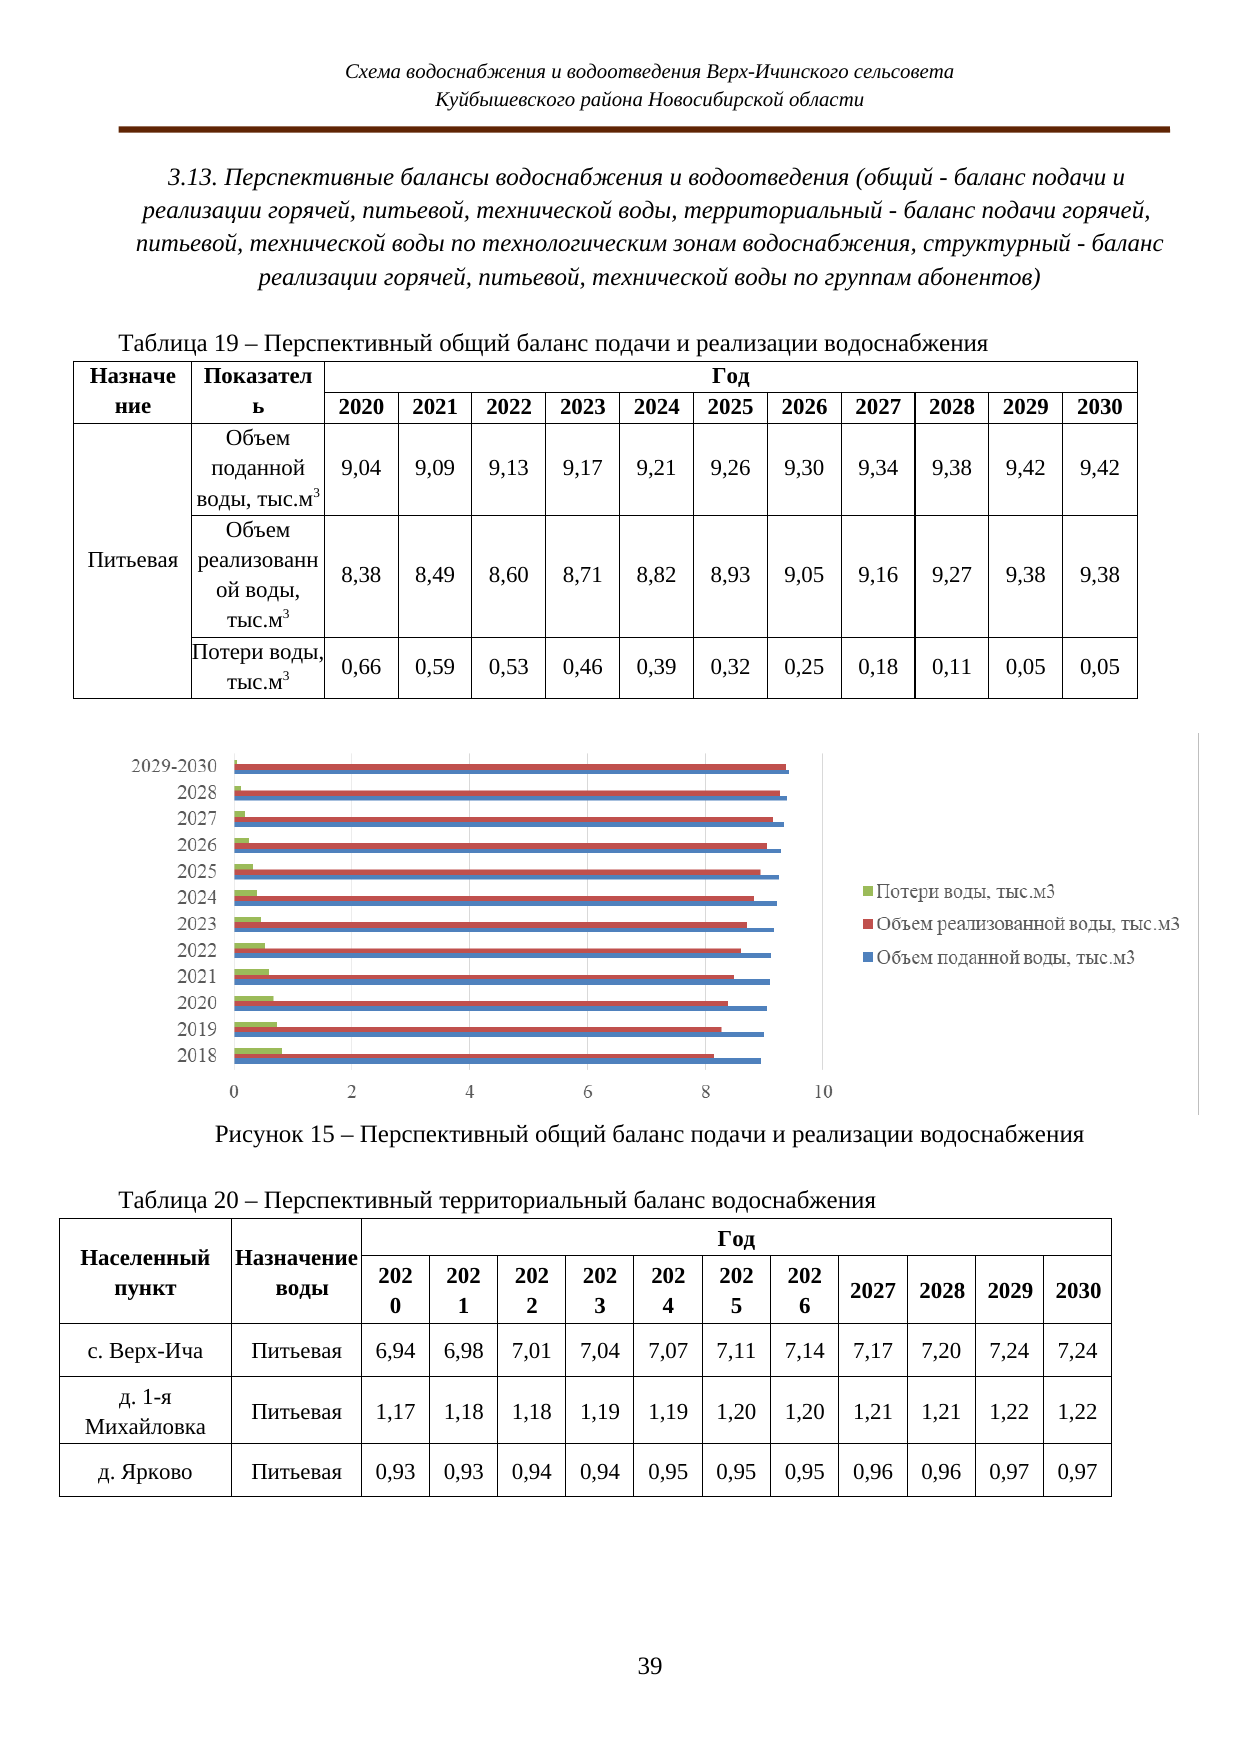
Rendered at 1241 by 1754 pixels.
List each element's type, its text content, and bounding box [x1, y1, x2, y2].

table_cell 0,39 [620, 638, 693, 698]
table_cell 2024 [620, 393, 693, 423]
table_cell 0,59 [399, 638, 471, 698]
table_cell 9,09 [399, 424, 471, 515]
table_cell 0,53 [472, 638, 545, 698]
table_cell Объем поданной воды, тыс.м3 [192, 424, 324, 515]
table_cell 1,17 [362, 1377, 429, 1443]
table_cell 0,05 [1063, 638, 1137, 698]
table_cell 0,11 [916, 638, 988, 698]
table_cell 1,18 [430, 1377, 497, 1443]
table_cell 1,18 [498, 1377, 565, 1443]
table_cell 9,34 [842, 424, 914, 515]
table_cell 9,42 [989, 424, 1062, 515]
table_cell 7,14 [771, 1324, 838, 1376]
text Таблица 20 – Перспективный территориальный баланс водоснабжения [118, 1185, 1181, 1214]
table_cell 9,26 [694, 424, 767, 515]
table_cell 0,66 [325, 638, 398, 698]
table_cell 1,22 [976, 1377, 1043, 1443]
table_cell 1,22 [1044, 1377, 1111, 1443]
table_cell 7,07 [634, 1324, 702, 1376]
table_cell 2027 [842, 393, 914, 423]
table_cell Потери воды, тыс.м3 [192, 638, 324, 698]
table_cell 2029 [989, 393, 1062, 423]
table_cell с. Верх-Ича [60, 1324, 231, 1376]
table_cell 8,93 [694, 516, 767, 637]
table_cell 9,17 [546, 424, 619, 515]
table_cell 8,60 [472, 516, 545, 637]
table_cell 9,16 [842, 516, 914, 637]
table_cell 2029 [976, 1256, 1043, 1323]
table_cell 2024 [634, 1256, 702, 1323]
table_header Показатель [192, 362, 324, 423]
table_header Населенный пункт [60, 1219, 231, 1323]
table_cell 9,04 [325, 424, 398, 515]
table_cell 7,24 [976, 1324, 1043, 1376]
text Таблица 19 – Перспективный общий баланс подачи и реализации водоснабжения [118, 328, 1181, 356]
table_cell 0,96 [839, 1444, 907, 1496]
table_cell д. 1-я Михайловка [60, 1377, 231, 1443]
table_cell 9,38 [989, 516, 1062, 637]
table_cell 9,30 [768, 424, 841, 515]
table_cell 1,20 [703, 1377, 770, 1443]
table_cell 2025 [694, 393, 767, 423]
table_cell 7,11 [703, 1324, 770, 1376]
table_cell 2020 [362, 1256, 429, 1323]
table_cell 1,19 [634, 1377, 702, 1443]
table_cell 2025 [703, 1256, 770, 1323]
table_cell 1,20 [771, 1377, 838, 1443]
table_cell 9,05 [768, 516, 841, 637]
table_cell д. Ярково [60, 1444, 231, 1496]
table_cell 0,05 [989, 638, 1062, 698]
table_cell 2023 [566, 1256, 633, 1323]
table_cell Объем реализованной воды, тыс.м3 [192, 516, 324, 637]
table_cell 1,19 [566, 1377, 633, 1443]
table_cell 2022 [498, 1256, 565, 1323]
table_cell 0,97 [976, 1444, 1043, 1496]
table_cell Питьевая [232, 1444, 361, 1496]
table_cell 9,38 [1063, 516, 1137, 637]
table_cell Питьевая [232, 1324, 361, 1376]
table_cell 6,98 [430, 1324, 497, 1376]
table_cell 7,01 [498, 1324, 565, 1376]
table_cell 2026 [768, 393, 841, 423]
table_cell 7,24 [1044, 1324, 1111, 1376]
table_cell 2030 [1063, 393, 1137, 423]
table_cell 9,21 [620, 424, 693, 515]
table_cell 2020 [325, 393, 398, 423]
table_cell 2023 [546, 393, 619, 423]
table_cell 6,94 [362, 1324, 429, 1376]
table_cell 9,38 [916, 424, 988, 515]
table_cell 9,42 [1063, 424, 1137, 515]
table_cell 7,17 [839, 1324, 907, 1376]
table_cell 0,95 [771, 1444, 838, 1496]
table_cell 0,93 [430, 1444, 497, 1496]
table_cell 7,20 [908, 1324, 975, 1376]
table_cell 0,18 [842, 638, 914, 698]
table_cell 1,21 [839, 1377, 907, 1443]
table_cell 0,25 [768, 638, 841, 698]
table_header Назначение воды [232, 1219, 361, 1323]
table_header Год [362, 1219, 1111, 1255]
table_cell 8,82 [620, 516, 693, 637]
table_cell 0,94 [566, 1444, 633, 1496]
table_cell Питьевая [74, 424, 191, 698]
table_cell 0,46 [546, 638, 619, 698]
table_cell 1,21 [908, 1377, 975, 1443]
table_cell 8,49 [399, 516, 471, 637]
table_cell 2030 [1044, 1256, 1111, 1323]
table_cell 8,71 [546, 516, 619, 637]
table_header Год [325, 362, 1137, 392]
table_cell 9,13 [472, 424, 545, 515]
table_cell 2028 [916, 393, 988, 423]
table_cell 0,32 [694, 638, 767, 698]
table_cell 0,93 [362, 1444, 429, 1496]
subtitle 3.13. Перспективные балансы водоснабжения и водоотведения (общий - баланс подачи и реализации горячей, питьевой, технической воды, территориальный - баланс подачи горячей, питьевой, технической воды по технологическим зонам водоснабжения, структурный - баланс реализации горячей, питьевой, технической воды по группам абонентов) [118, 162, 1181, 290]
table_cell 0,95 [703, 1444, 770, 1496]
table_cell 0,96 [908, 1444, 975, 1496]
table_cell 8,38 [325, 516, 398, 637]
table_cell 9,27 [916, 516, 988, 637]
picture [118, 732, 1199, 1115]
table_cell 2027 [839, 1256, 907, 1323]
text Рисунок 15 – Перспективный общий баланс подачи и реализации водоснабжения [118, 1119, 1181, 1148]
table_cell 2028 [908, 1256, 975, 1323]
table_cell 7,04 [566, 1324, 633, 1376]
table_header Назначение [74, 362, 191, 423]
table_cell Питьевая [232, 1377, 361, 1443]
table_cell 0,94 [498, 1444, 565, 1496]
table_cell 2022 [472, 393, 545, 423]
table_cell 0,95 [634, 1444, 702, 1496]
table_cell 2026 [771, 1256, 838, 1323]
table_cell 2021 [430, 1256, 497, 1323]
table_cell 0,97 [1044, 1444, 1111, 1496]
table_cell 2021 [399, 393, 471, 423]
